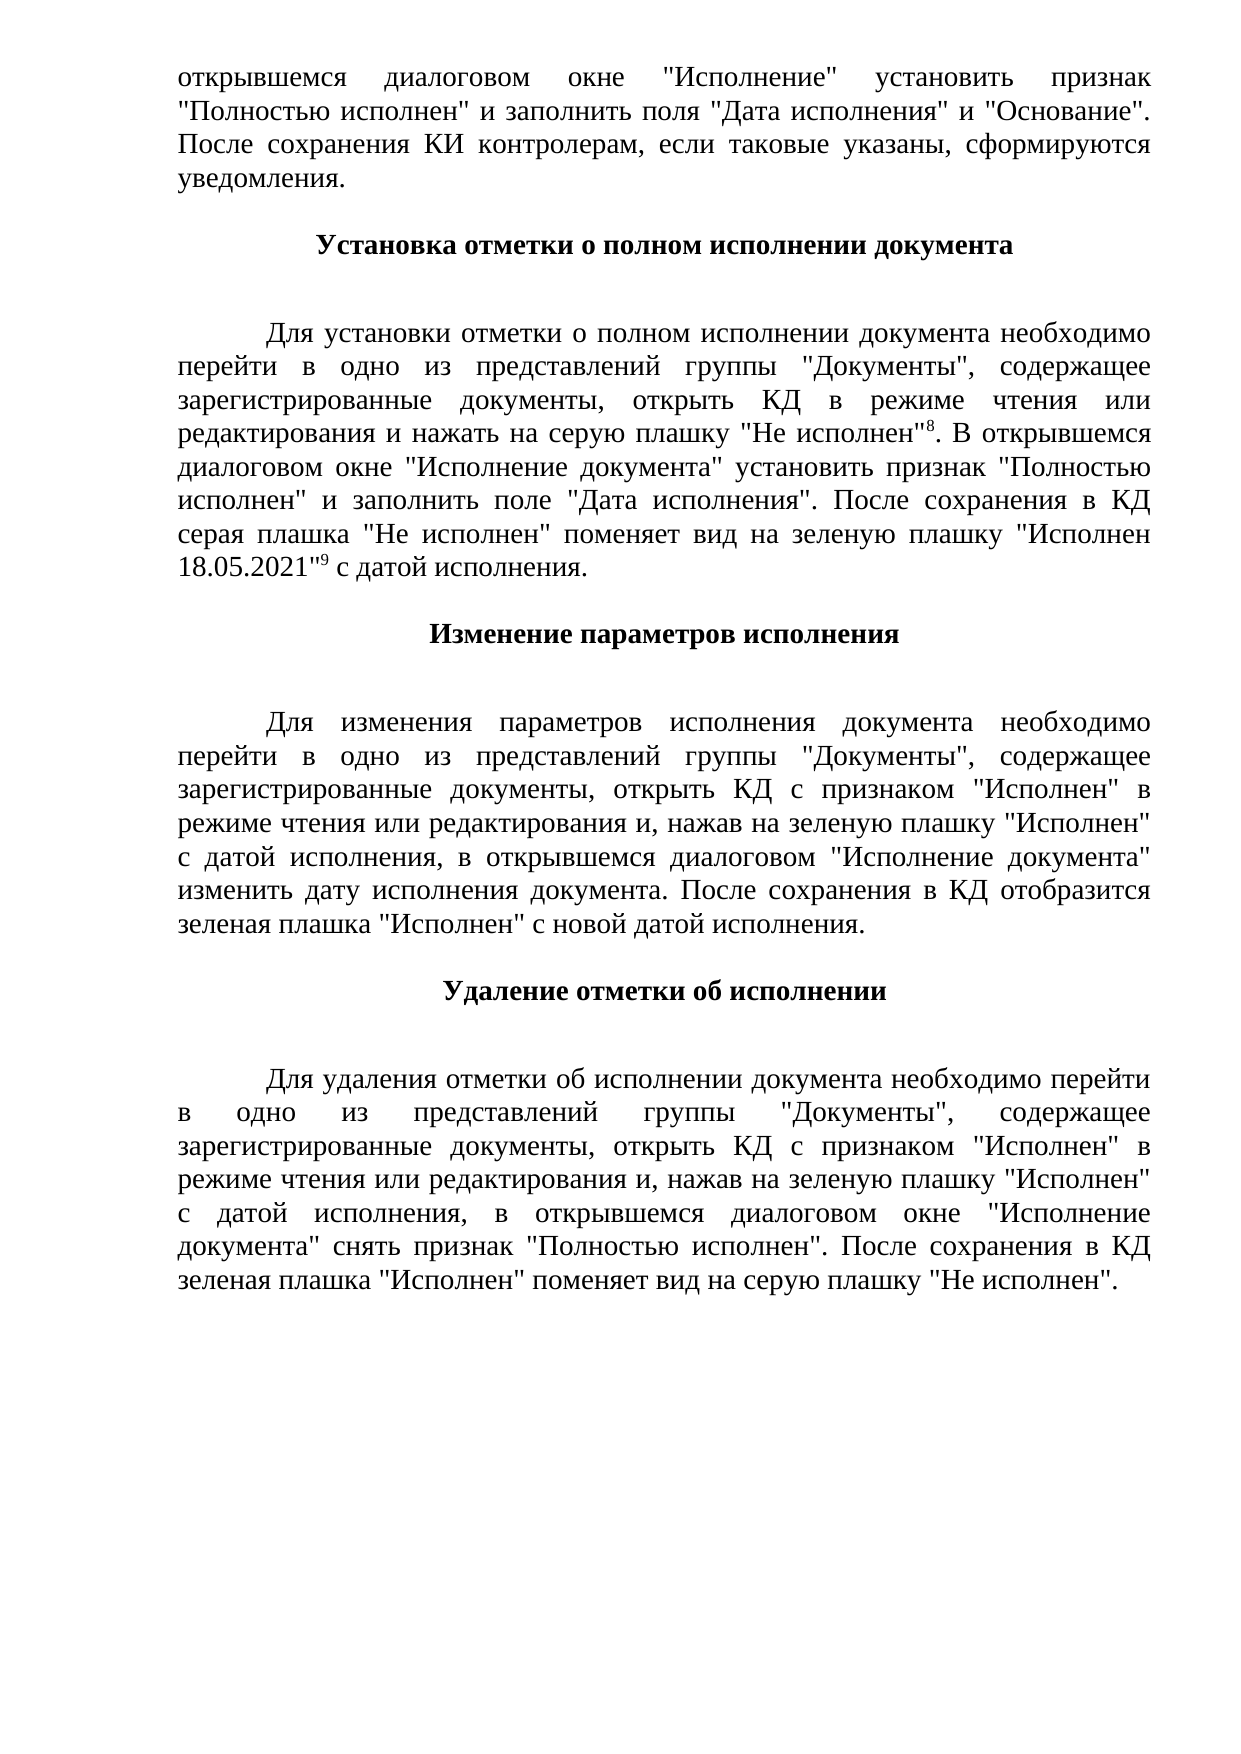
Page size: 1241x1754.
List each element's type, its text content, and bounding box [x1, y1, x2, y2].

text Для удаления отметки об исполнении документа необходимо перейти в одно из представлений группы "Документы", содержащее зарегистрированные документы, открыть КД с признаком "Исполнен" в режиме чтения или редактирования и, нажав на зеленую плашку "Исполнен" с датой исполнения, в открывшемся диалоговом окне "Исполнение документа" снять признак "Полностью исполнен". После сохранения в КД зеленая плашка "Исполнен" поменяет вид на серую плашку "Не исполнен". [177, 1061, 1152, 1296]
text Для изменения параметров исполнения документа необходимо перейти в одно из представлений группы "Документы", содержащее зарегистрированные документы, открыть КД с признаком "Исполнен" в режиме чтения или редактирования и, нажав на зеленую плашку "Исполнен" с датой исполнения, в открывшемся диалоговом "Исполнение документа" изменить дату исполнения документа. После сохранения в КД отобразится зеленая плашка "Исполнен" с новой датой исполнения. [177, 704, 1152, 939]
text Для установки отметки о полном исполнении документа необходимо перейти в одно из представлений группы "Документы", содержащее зарегистрированные документы, открыть КД в режиме чтения или редактирования и нажать на серую плашку "Не исполнен"8. В открывшемся диалоговом окне "Исполнение документа" установить признак "Полностью исполнен" и заполнить поле "Дата исполнения". После сохранения в КД серая плашка "Не исполнен" поменяет вид на зеленую плашку "Исполнен 18.05.2021"9 с датой исполнения. [177, 315, 1152, 583]
subtitle Установка отметки о полном исполнении документа [177, 227, 1152, 260]
subtitle Удаление отметки об исполнении [177, 973, 1152, 1006]
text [177, 59, 1152, 193]
subtitle Изменение параметров исполнения [177, 617, 1152, 650]
